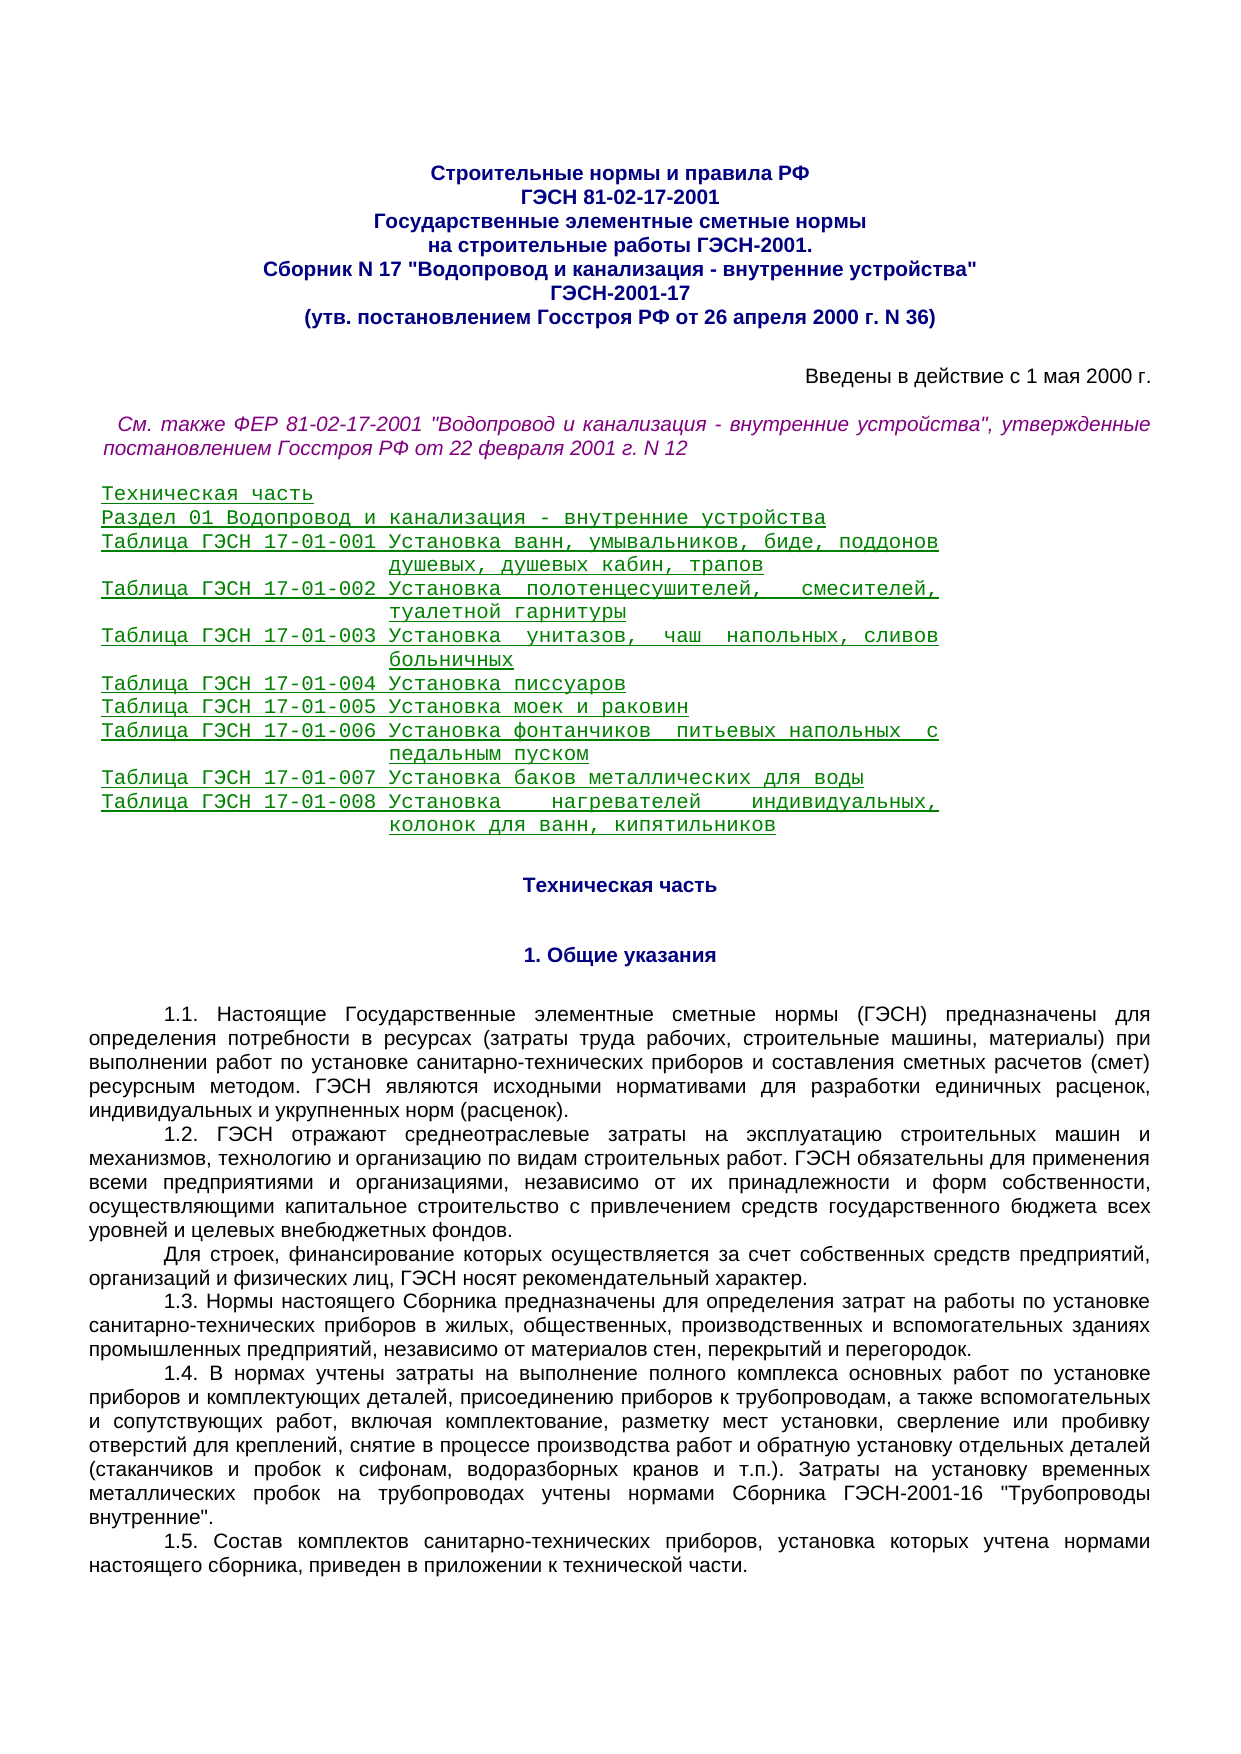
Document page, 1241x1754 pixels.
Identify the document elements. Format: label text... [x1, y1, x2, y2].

text 1.2. ГЭСН отражают среднеотраслевые затраты на эксплуатацию строительных машин и механизмов, технологию и организацию по видам строительных работ. ГЭСН обязательны для применения всеми предприятиями и организациями, независимо от их принадлежности и форм собственности, осуществляющими капитальное строительство с привлечением средств государственного бюджета всех уровней и целевых внебюджетных фондов. [88, 1122, 1152, 1241]
text туалетной гарнитуры [88, 602, 1152, 625]
text 1.4. В нормах учтены затраты на выполнение полного комплекса основных работ по установке приборов и комплектующих деталей, присоединению приборов к трубопроводам, а также вспомогательных и сопутствующих работ, включая комплектование, разметку мест установки, сверление или пробивку отверстий для креплений, снятие в процессе производства работ и обратную установку отдельных деталей (стаканчиков и пробок к сифонам, водоразборных кранов и т.п.). Затраты на установку временных металлических пробок на трубопроводах учтены нормами Сборника ГЭСН-2001-16 "Трубопроводы внутренние". [88, 1361, 1152, 1529]
text колонок для ванн, кипятильников [88, 814, 1152, 838]
text Таблица ГЭСН 17-01-008 Установка нагревателей индивидуальных, [88, 791, 1152, 814]
text См. также ФЕР 81-02-17-2001 "Водопровод и канализация - внутренние устройства", утвержденные постановлением Госстроя РФ от 22 февраля 2001 г. N 12 [103, 411, 1152, 459]
text Раздел 01 Водопровод и канализация - внутренние устройства [88, 507, 1152, 531]
text Техническая часть [88, 483, 1152, 507]
text Введены в действие с 1 мая 2000 г. [88, 364, 1152, 388]
text педальным пуском [88, 743, 1152, 767]
text Таблица ГЭСН 17-01-003 Установка унитазов, чаш напольных, сливов [88, 625, 1152, 649]
text больничных [88, 649, 1152, 672]
text Таблица ГЭСН 17-01-004 Установка писсуаров [88, 672, 1152, 696]
text Таблица ГЭСН 17-01-001 Установка ванн, умывальников, биде, поддонов [88, 531, 1152, 554]
text душевых, душевых кабин, трапов [88, 554, 1152, 578]
text Таблица ГЭСН 17-01-005 Установка моек и раковин [88, 696, 1152, 720]
text Таблица ГЭСН 17-01-007 Установка баков металлических для воды [88, 767, 1152, 791]
list Строительные нормы и правила РФ ГЭСН 81-02-17-2001 Государственные элементные сметные нормы на строительные работы ГЭСН-2001. Сборник N 17 "Водопровод и канализация - внутренние устройства" ГЭСН-2001-17 (утв. постановлением Госстроя РФ от 26 апреля 2000 г. N 36) [88, 161, 1152, 329]
text 1.3. Нормы настоящего Сборника предназначены для определения затрат на работы по установке санитарно-технических приборов в жилых, общественных, производственных и вспомогательных зданиях промышленных предприятий, независимо от материалов стен, перекрытий и перегородок. [88, 1289, 1152, 1361]
text Таблица ГЭСН 17-01-002 Установка полотенцесушителей, смесителей, [88, 578, 1152, 602]
text 1.1. Настоящие Государственные элементные сметные нормы (ГЭСН) предназначены для определения потребности в ресурсах (затраты труда рабочих, строительные машины, материалы) при выполнении работ по установке санитарно-технических приборов и составления сметных расчетов (смет) ресурсным методом. ГЭСН являются исходными нормативами для разработки единичных расценок, индивидуальных и укрупненных норм (расценок). [88, 1002, 1152, 1122]
text Для строек, финансирование которых осуществляется за счет собственных средств предприятий, организаций и физических лиц, ГЭСН носят рекомендательный характер. [88, 1241, 1152, 1289]
text 1.5. Состав комплектов санитарно-технических приборов, установка которых учтена нормами настоящего сборника, приведен в приложении к технической части. [88, 1529, 1152, 1577]
text Таблица ГЭСН 17-01-006 Установка фонтанчиков питьевых напольных с [88, 720, 1152, 743]
list Техническая часть [88, 873, 1152, 897]
list 1. Общие указания [88, 943, 1152, 967]
